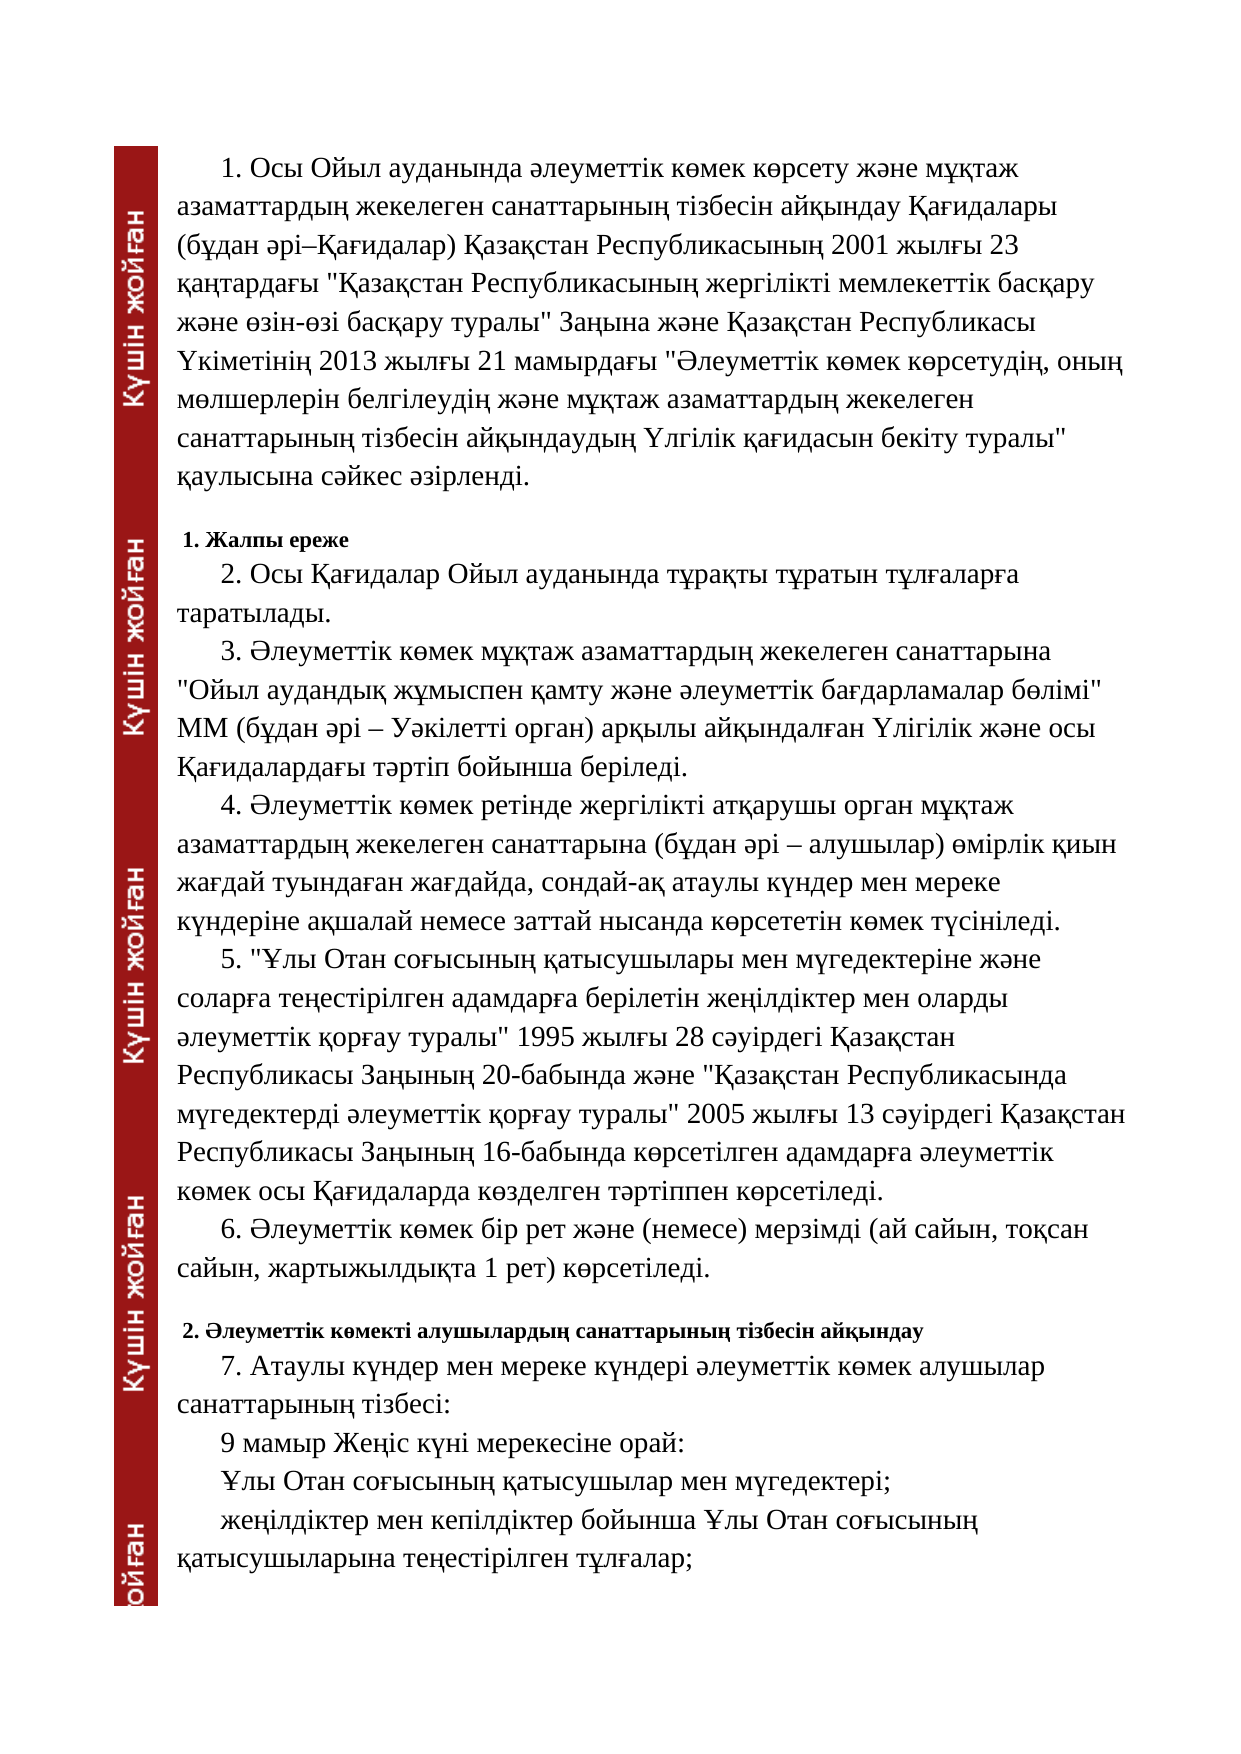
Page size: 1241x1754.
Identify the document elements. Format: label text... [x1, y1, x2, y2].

text 2. Осы Қағидалар Ойыл ауданында тұрақты тұратын тұлғаларға таратылады. 3. Әлеуметтік көмек мұқтаж азаматтардың жекелеген санаттарына "Ойыл аудандық жұмыспен қамту және әлеуметтік бағдарламалар бөлімі" ММ (бұдан әрi – Уәкілетті орган) арқылы айқындалған Үлігілік және осы Қағидалардағы тәртіп бойынша беріледі. 4. Әлеуметтiк көмек ретiнде жергілікті атқарушы орган мұқтаж азаматтардың жекелеген санаттарына (бұдан әрi – алушылар) өмiрлiк қиын жағдай туындаған жағдайда, сондай-ақ атаулы күндер мен мереке күндерiне ақшалай немесе заттай нысанда көрсететiн көмек түсiнiледi. 5. "Ұлы Отан соғысының қатысушылары мен мүгедектерiне және соларға теңестiрiлген адамдарға берiлетiн жеңiлдiктер мен оларды әлеуметтiк қорғау туралы" 1995 жылғы 28 сәуiрдегi Қазақстан Республикасы Заңының 20-бабында және "Қазақстан Республикасында мүгедектердi әлеуметтiк қорғау туралы" 2005 жылғы 13 сәуiрдегi Қазақстан Республикасы Заңының 16-бабында көрсетiлген адамдарға әлеуметтiк көмек осы Қағидаларда көзделген тәртiппен көрсетiледi. 6. Әлеуметтiк көмек бiр рет және (немесе) мерзiмдi (ай сайын, тоқсан сайын, жартыжылдықта 1 рет) көрсетiледi. [112, 556, 1128, 1314]
picture [114, 552, 158, 556]
text 1. Осы Ойыл ауданында әлеуметтік көмек көрсету және мұқтаж азаматтардың жекелеген санаттарының тізбесін айқындау Қағидалары (бұдан әрі–Қағидалар) Қазақстан Республикасының 2001 жылғы 23 қаңтардағы "Қазақстан Республикасының жергілікті мемлекеттік басқару және өзін-өзі басқару туралы" Заңына және Қазақстан Республикасы Үкіметінің 2013 жылғы 21 мамырдағы "Әлеуметтік көмек көрсетудің, оның мөлшерлерін белгілеудің және мұқтаж азаматтардың жекелеген санаттарының тізбесін айқындаудың Үлгілік қағидасын бекіту туралы" қаулысына сәйкес әзірленді. [112, 150, 1128, 522]
picture [114, 1574, 158, 1606]
picture [114, 522, 158, 526]
picture [114, 1344, 158, 1348]
picture [114, 146, 158, 150]
text 2. Әлеуметтік көмекті алушылардың санаттарының тізбесін айқындау [112, 1317, 1128, 1344]
text 1. Жалпы ереже [112, 526, 1128, 552]
